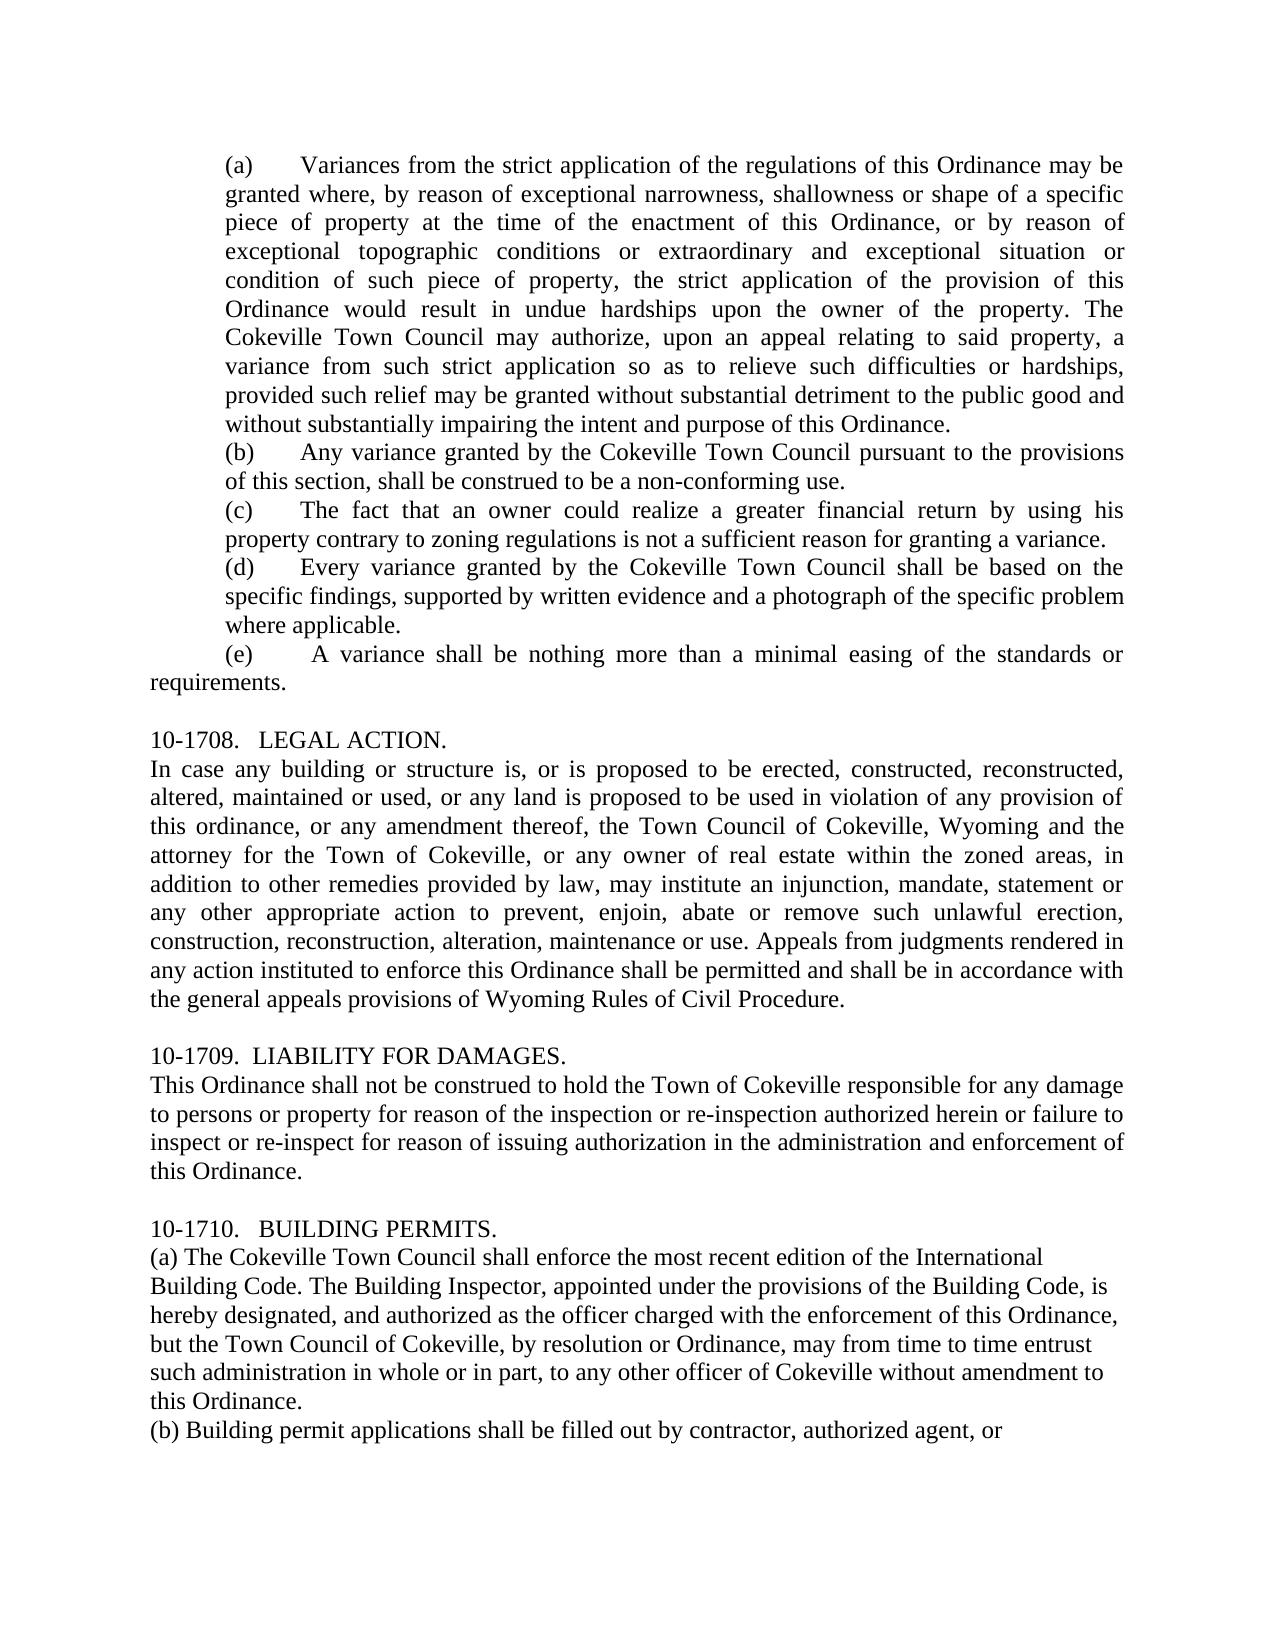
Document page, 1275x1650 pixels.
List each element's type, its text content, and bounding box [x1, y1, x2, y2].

text (a) Variances from the strict application of the regulations of this Ordinance may be granted where, by reason of exceptional narrowness, shallowness or shape of a specific piece of property at the time of the enactment of this Ordinance, or by reason of exceptional topographic conditions or extraordinary and exceptional situation or condition of such piece of property, the strict application of the provision of this Ordinance would result in undue hardships upon the owner of the property. The Cokeville Town Council may authorize, upon an appeal relating to said property, a variance from such strict application so as to relieve such difficulties or hardships, provided such relief may be granted without substantial detriment to the public good and without substantially impairing the intent and purpose of this Ordinance. [225, 150, 1125, 437]
text In case any building or structure is, or is proposed to be erected, constructed, reconstructed, altered, maintained or used, or any land is proposed to be used in violation of any provision of this ordinance, or any amendment thereof, the Town Council of Cokeville, Wyoming and the attorney for the Town of Cokeville, or any owner of real estate within the zoned areas, in addition to other remedies provided by law, may institute an injunction, mandate, statement or any other appropriate action to prevent, enjoin, abate or remove such unlawful erection, construction, reconstruction, alteration, maintenance or use. Appeals from judgments rendered in any action instituted to enforce this Ordinance shall be permitted and shall be in accordance with the general appeals provisions of Wyoming Rules of Civil Procedure. [150, 754, 1125, 1012]
text 10-1708. LEGAL ACTION. [150, 725, 1125, 754]
text (b) Building permit applications shall be filled out by contractor, authorized agent, or [150, 1415, 1125, 1444]
text (c) The fact that an owner could realize a greater financial return by using his property contrary to zoning regulations is not a sufficient reason for granting a variance. [225, 495, 1125, 552]
text (b) Any variance granted by the Cokeville Town Council pursuant to the provisions of this section, shall be construed to be a non-conforming use. [225, 437, 1125, 495]
text (a) The Cokeville Town Council shall enforce the most recent edition of the International Building Code. The Building Inspector, appointed under the provisions of the Building Code, is hereby designated, and authorized as the officer charged with the enforcement of this Ordinance, but the Town Council of Cokeville, by resolution or Ordinance, may from time to time entrust such administration in whole or in part, to any other officer of Cokeville without amendment to this Ordinance. [150, 1242, 1125, 1415]
text (d) Every variance granted by the Cokeville Town Council shall be based on the specific findings, supported by written evidence and a photograph of the specific problem where applicable. [225, 552, 1125, 639]
text 10-1710. BUILDING PERMITS. [150, 1214, 1125, 1242]
text (e) A variance shall be nothing more than a minimal easing of the standards or requirements. [150, 639, 1125, 696]
text This Ordinance shall not be construed to hold the Town of Cokeville responsible for any damage to persons or property for reason of the inspection or re-inspection authorized herein or failure to inspect or re-inspect for reason of issuing authorization in the administration and enforcement of this Ordinance. [150, 1070, 1125, 1185]
text 10-1709. LIABILITY FOR DAMAGES. [150, 1041, 1125, 1070]
